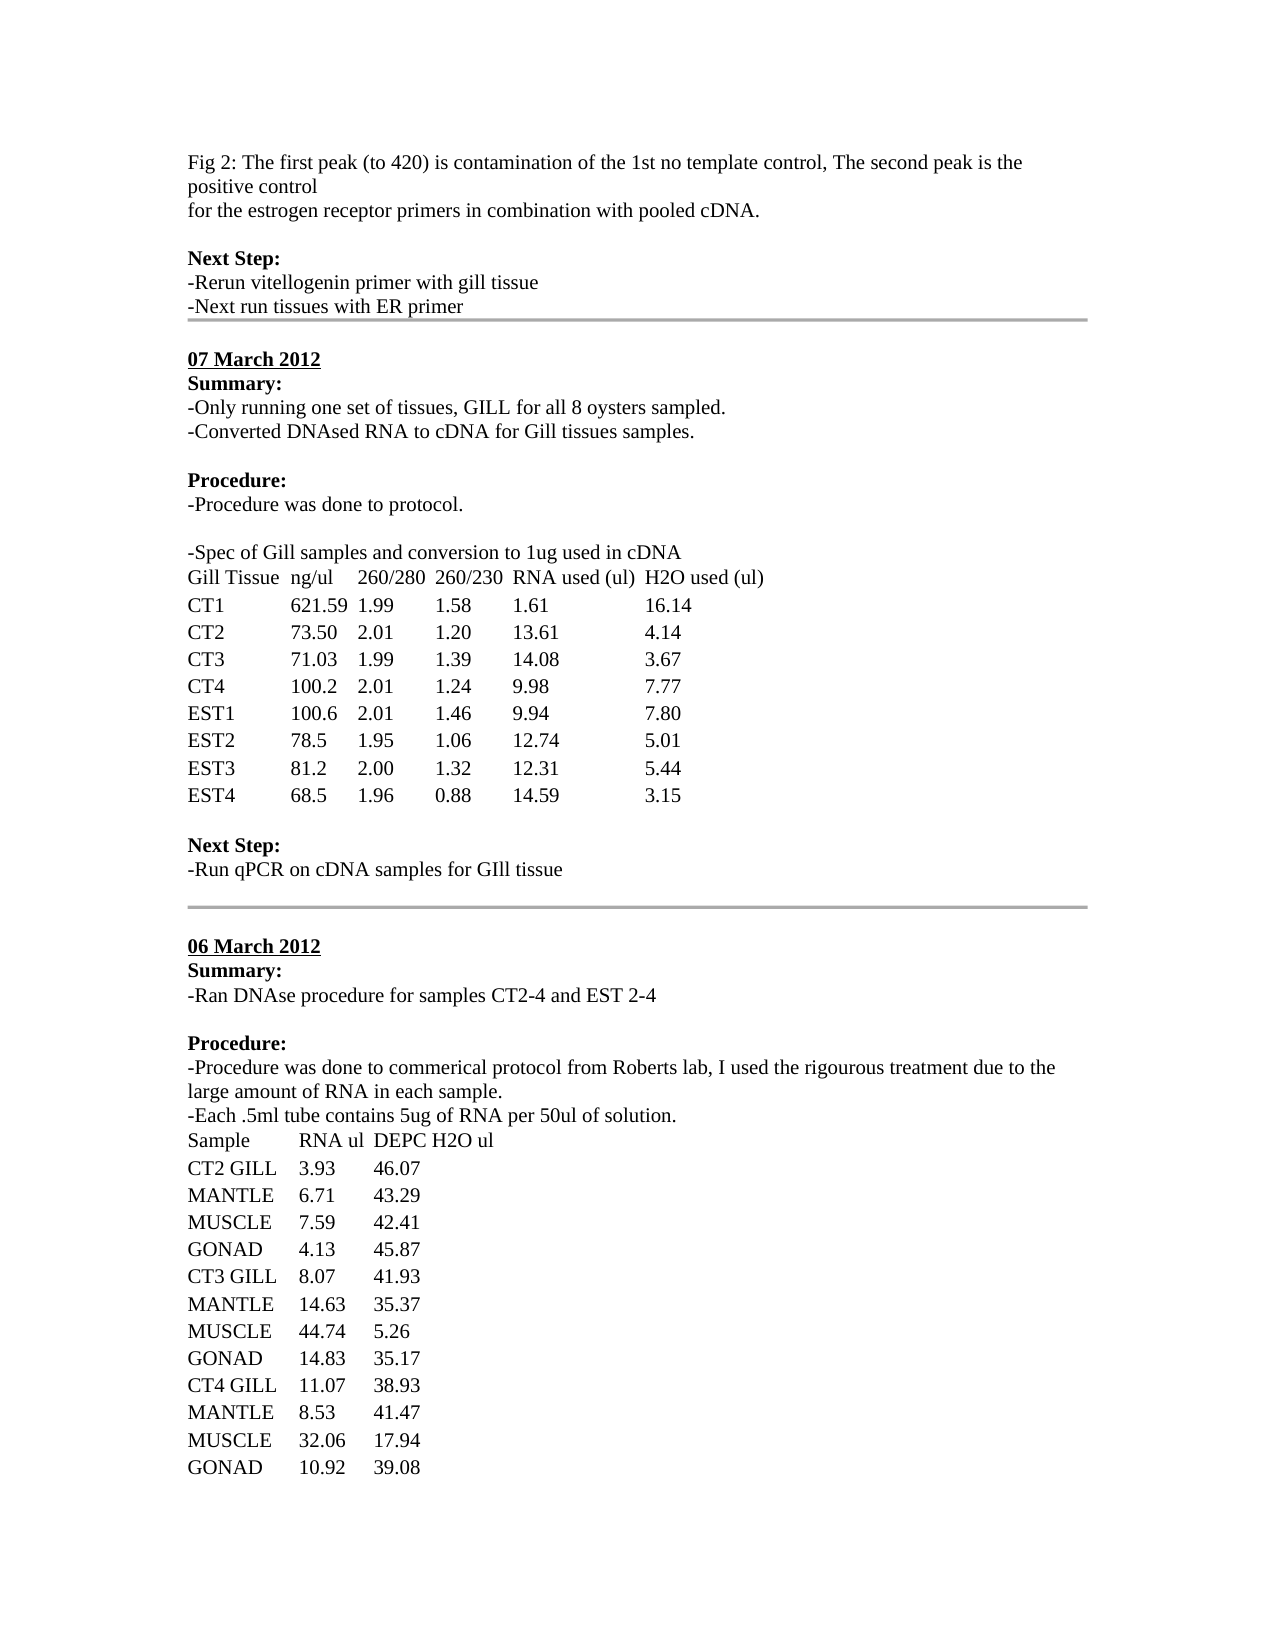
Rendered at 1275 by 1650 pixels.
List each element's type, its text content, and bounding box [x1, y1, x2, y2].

table_cell 3.67 [643, 645, 773, 672]
table_cell 2.01 [356, 700, 433, 727]
table_cell CT4 GILL [186, 1372, 297, 1399]
table_cell 14.83 [297, 1344, 372, 1372]
table_cell 9.98 [511, 673, 643, 700]
table_header Sample [186, 1127, 297, 1154]
table_cell 10.92 [297, 1453, 372, 1480]
table_cell 1.96 [356, 781, 433, 808]
table_cell 621.59 [289, 591, 356, 618]
table_header DEPC H2O ul [372, 1127, 503, 1154]
table_cell 14.63 [297, 1290, 372, 1317]
table_cell 44.74 [297, 1317, 372, 1344]
table_cell 5.26 [372, 1317, 503, 1344]
table_cell 45.87 [372, 1236, 503, 1263]
table_cell MANTLE [186, 1181, 297, 1208]
table_cell 12.74 [511, 727, 643, 754]
table_cell 7.59 [297, 1209, 372, 1236]
table_cell 1.06 [433, 727, 511, 754]
table_cell 3.93 [297, 1154, 372, 1181]
table_cell MANTLE [186, 1290, 297, 1317]
table_cell 2.01 [356, 618, 433, 645]
table_cell 14.59 [511, 781, 643, 808]
table_header 260/230 [433, 564, 511, 591]
table_cell CT3 GILL [186, 1263, 297, 1290]
table_cell GONAD [186, 1453, 297, 1480]
table_cell 73.50 [289, 618, 356, 645]
table_cell CT4 [186, 673, 289, 700]
table_header Gill Tissue [186, 564, 289, 591]
table_cell MANTLE [186, 1399, 297, 1426]
table_cell CT2 [186, 618, 289, 645]
table_cell CT2 GILL [186, 1154, 297, 1181]
table_header RNA ul [297, 1127, 372, 1154]
table_cell MUSCLE [186, 1426, 297, 1453]
table_cell 5.44 [643, 754, 773, 781]
table_cell 2.00 [356, 754, 433, 781]
table_cell 12.31 [511, 754, 643, 781]
table_cell 1.58 [433, 591, 511, 618]
table_cell 38.93 [372, 1372, 503, 1399]
text AMPLIFICATION RESULTS: Fig 1: The 1st peak is amplification of the ER primers and the second is contamination from the first ER no template. Melting Curve: Fig 2: The first peak (to 420) is contamination of the 1st no template control, The second peak is the positive control for the estrogen receptor primers in combination with pooled cDNA. Next Step: -Rerun vitellogenin primer with gill tissue -Next run tissues with ER primer [187, 150, 1087, 318]
table_cell 100.6 [289, 700, 356, 727]
table_header RNA used (ul) [511, 564, 643, 591]
text 06 March 2012 Summary: -Ran DNAse procedure for samples CT2-4 and EST 2-4 Procedure: -Procedure was done to commerical protocol from Roberts lab, I used the rigourous treatment due to the large amount of RNA in each sample. -Each .5ml tube contains 5ug of RNA per 50ul of solution. [187, 934, 1087, 1127]
table_cell 7.80 [643, 700, 773, 727]
table_cell EST3 [186, 754, 289, 781]
table_cell 5.01 [643, 727, 773, 754]
table_cell 6.71 [297, 1181, 372, 1208]
table_cell CT3 [186, 645, 289, 672]
table_cell 35.17 [372, 1344, 503, 1372]
table_cell 1.61 [511, 591, 643, 618]
table_cell 1.46 [433, 700, 511, 727]
table_cell 1.20 [433, 618, 511, 645]
table_header ng/ul [289, 564, 356, 591]
table_cell CT1 [186, 591, 289, 618]
table_cell EST2 [186, 727, 289, 754]
table_cell 32.06 [297, 1426, 372, 1453]
table_cell 3.15 [643, 781, 773, 808]
table_cell 68.5 [289, 781, 356, 808]
table_cell 7.77 [643, 673, 773, 700]
table_cell 41.47 [372, 1399, 503, 1426]
table_cell 81.2 [289, 754, 356, 781]
table_cell 100.2 [289, 673, 356, 700]
table_cell 1.99 [356, 591, 433, 618]
table_cell 78.5 [289, 727, 356, 754]
table_cell 16.14 [643, 591, 773, 618]
table_header H2O used (ul) [643, 564, 773, 591]
table_cell 71.03 [289, 645, 356, 672]
table_cell EST1 [186, 700, 289, 727]
table_cell 46.07 [372, 1154, 503, 1181]
table_cell 1.39 [433, 645, 511, 672]
table_cell 9.94 [511, 700, 643, 727]
text 07 March 2012 Summary: -Only running one set of tissues, GILL for all 8 oysters sampled. -Converted DNAsed RNA to cDNA for Gill tissues samples. Procedure: -Procedure was done to protocol. -Spec of Gill samples and conversion to 1ug used in cDNA [187, 347, 1087, 564]
table_cell MUSCLE [186, 1209, 297, 1236]
table_cell 35.37 [372, 1290, 503, 1317]
table_cell 1.24 [433, 673, 511, 700]
table_cell 1.99 [356, 645, 433, 672]
table_cell 43.29 [372, 1181, 503, 1208]
table_cell 14.08 [511, 645, 643, 672]
table_cell GONAD [186, 1236, 297, 1263]
table_cell 4.13 [297, 1236, 372, 1263]
table_cell 8.07 [297, 1263, 372, 1290]
table_cell 8.53 [297, 1399, 372, 1426]
table_cell EST4 [186, 781, 289, 808]
text Next Step: -Run qPCR on cDNA samples for GIll tissue [187, 808, 1087, 881]
table_header 260/280 [356, 564, 433, 591]
table_cell 42.41 [372, 1209, 503, 1236]
table_cell 17.94 [372, 1426, 503, 1453]
table_cell 11.07 [297, 1372, 372, 1399]
table_cell 1.95 [356, 727, 433, 754]
table_cell GONAD [186, 1344, 297, 1372]
table_cell 13.61 [511, 618, 643, 645]
table_cell 41.93 [372, 1263, 503, 1290]
table_cell 4.14 [643, 618, 773, 645]
table_cell 0.88 [433, 781, 511, 808]
table_cell 1.32 [433, 754, 511, 781]
table_cell 2.01 [356, 673, 433, 700]
table_cell MUSCLE [186, 1317, 297, 1344]
table_cell 39.08 [372, 1453, 503, 1480]
